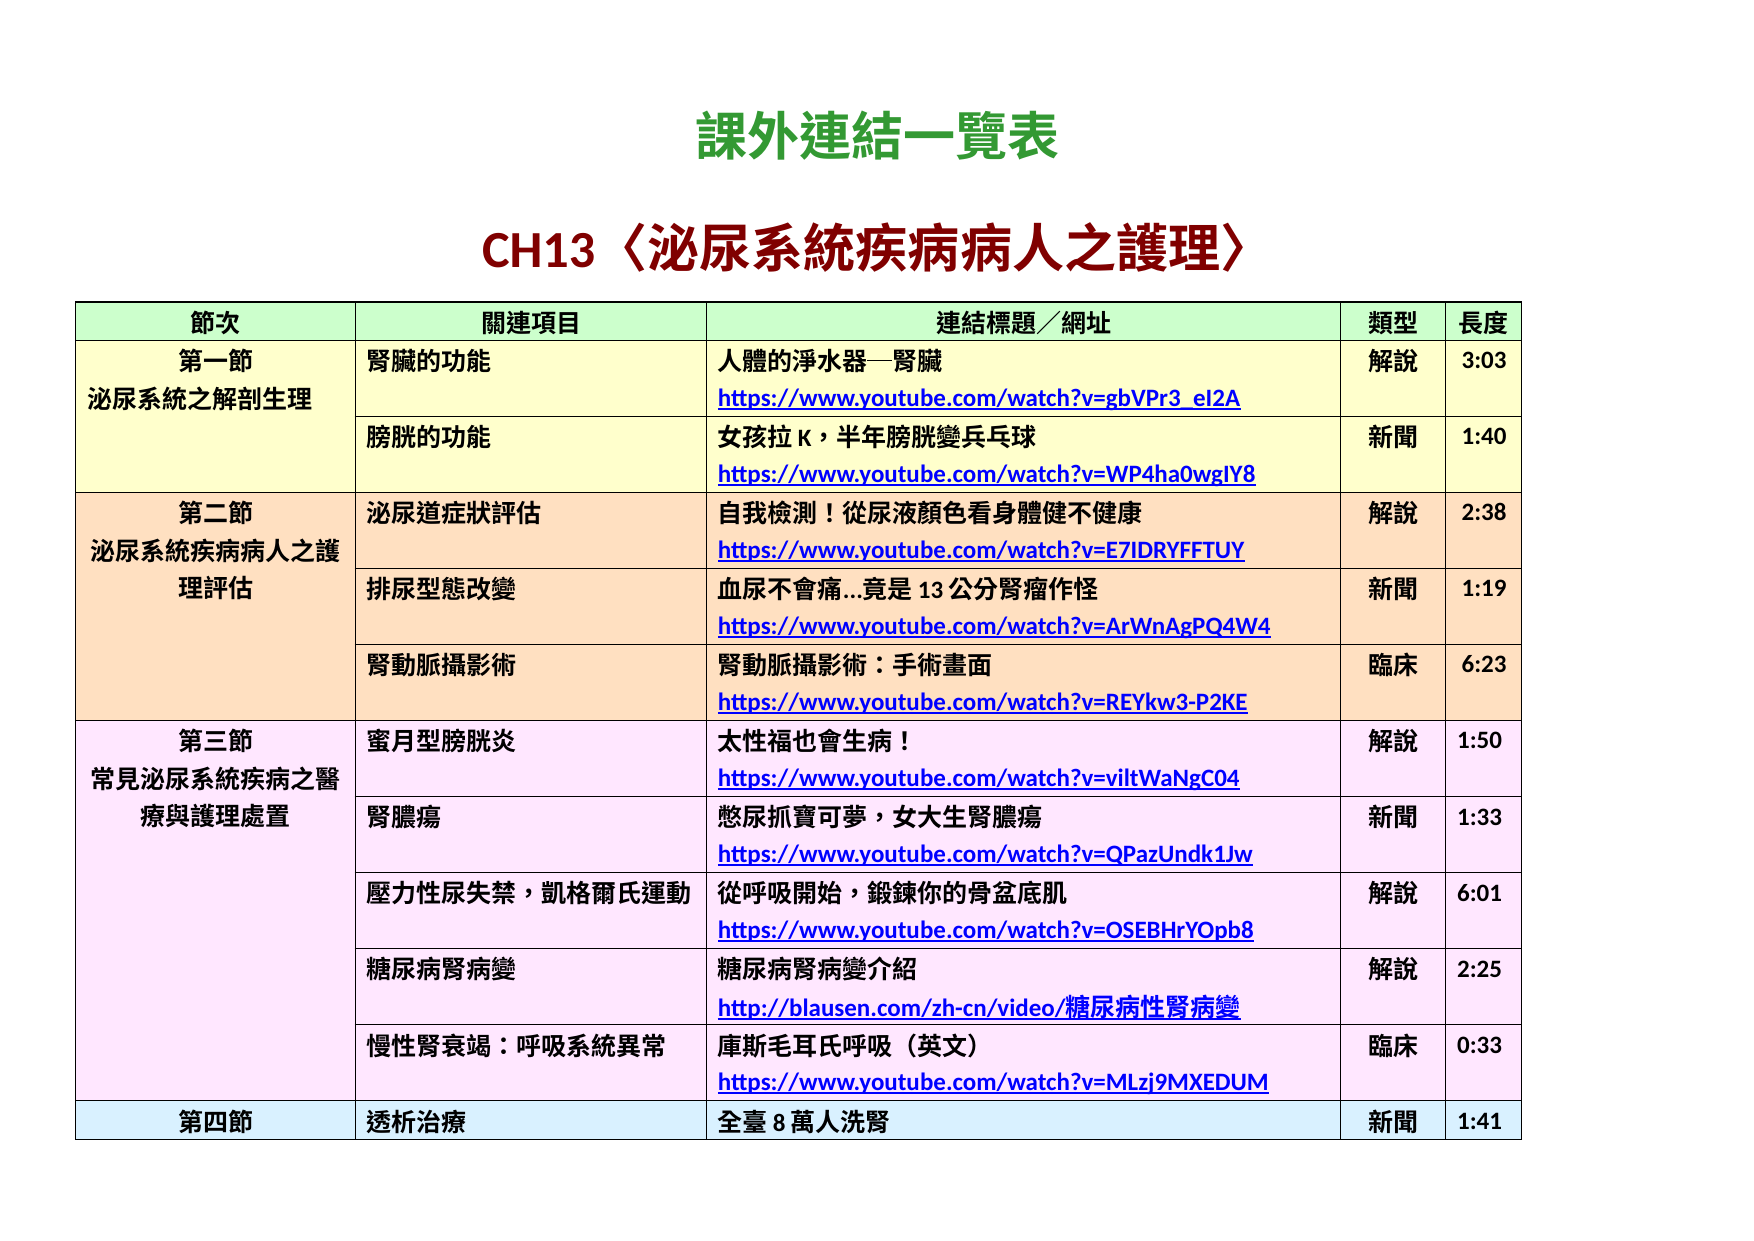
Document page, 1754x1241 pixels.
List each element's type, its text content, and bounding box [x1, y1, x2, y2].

table_header 節次 [76, 303, 355, 340]
table_cell 解說 [1341, 873, 1445, 948]
table_cell 血尿不會痛...竟是13公分腎瘤作怪 https://www.youtube.com/watch?v=ArWnAgPQ4W4 [707, 569, 1340, 644]
table_cell 1:41 [1446, 1101, 1521, 1139]
table_cell 1:19 [1446, 569, 1521, 644]
table_cell 腎動脈攝影術：手術畫面 https://www.youtube.com/watch?v=REYkw3-P2KE [707, 645, 1340, 720]
table_header 長度 [1446, 303, 1521, 340]
table_cell 泌尿道症狀評估 [356, 493, 706, 568]
table_cell 第三節 常見泌尿系統疾病之醫療與護理處置 [76, 721, 355, 1100]
table_cell 女孩拉K，半年膀胱變兵乓球 https://www.youtube.com/watch?v=WP4ha0wgIY8 [707, 417, 1340, 492]
table_cell 2:38 [1446, 493, 1521, 568]
table_cell 6:01 [1446, 873, 1521, 948]
table_cell 庫斯毛耳氏呼吸（英文） https://www.youtube.com/watch?v=MLzj9MXEDUM [707, 1025, 1340, 1100]
table_cell 慢性腎衰竭：呼吸系統異常 [356, 1025, 706, 1100]
table_cell 新聞 [1341, 417, 1445, 492]
table_cell 糖尿病腎病變 [356, 949, 706, 1024]
table_header 關連項目 [356, 303, 706, 340]
table_cell 腎臟的功能 [356, 341, 706, 416]
table_cell 1:40 [1446, 417, 1521, 492]
table_cell 第二節 泌尿系統疾病病人之護理評估 [76, 493, 355, 720]
table_cell 透析治療 [356, 1101, 706, 1139]
table_cell 3:03 [1446, 341, 1521, 416]
table_header 類型 [1341, 303, 1445, 340]
table_cell 解說 [1341, 949, 1445, 1024]
table_cell 自我檢測！從尿液顏色看身體健不健康 https://www.youtube.com/watch?v=E7IDRYFFTUY [707, 493, 1340, 568]
table_cell 腎動脈攝影術 [356, 645, 706, 720]
table_cell 新聞 [1341, 569, 1445, 644]
text CH13〈泌尿系統疾病病人之護理〉 [75, 189, 1679, 301]
table_cell 從呼吸開始，鍛鍊你的骨盆底肌 https://www.youtube.com/watch?v=OSEBHrYOpb8 [707, 873, 1340, 948]
table_cell 1:50 [1446, 721, 1521, 796]
table_cell 糖尿病腎病變介紹 http://blausen.com/zh-cn/video/糖尿病性腎病變 [707, 949, 1340, 1024]
table_cell 膀胱的功能 [356, 417, 706, 492]
table_cell 臨床 [1341, 1025, 1445, 1100]
table_cell 人體的淨水器─腎臟 https://www.youtube.com/watch?v=gbVPr3_eI2A [707, 341, 1340, 416]
table_cell 太性福也會生病！ https://www.youtube.com/watch?v=viltWaNgC04 [707, 721, 1340, 796]
text 課外連結一覽表 [75, 76, 1679, 189]
table_cell 6:23 [1446, 645, 1521, 720]
table_cell 2:25 [1446, 949, 1521, 1024]
table_cell 壓力性尿失禁，凱格爾氏運動 [356, 873, 706, 948]
table_cell 0:33 [1446, 1025, 1521, 1100]
table_cell 解說 [1341, 721, 1445, 796]
table_cell 1:33 [1446, 797, 1521, 872]
table_cell 第一節 泌尿系統之解剖生理 [76, 341, 355, 492]
table_cell 解說 [1341, 493, 1445, 568]
table_cell 蜜月型膀胱炎 [356, 721, 706, 796]
table_cell 新聞 [1341, 797, 1445, 872]
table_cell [707, 1101, 1340, 1139]
table_cell 新聞 [1341, 1101, 1445, 1139]
table_header 連結標題／網址 [707, 303, 1340, 340]
table_cell 排尿型態改變 [356, 569, 706, 644]
table_cell 第四節 特殊處置──透析治療及腎臟移植 [76, 1101, 355, 1139]
table_cell 腎膿瘍 [356, 797, 706, 872]
table_cell 憋尿抓寶可夢，女大生腎膿瘍 https://www.youtube.com/watch?v=QPazUndk1Jw [707, 797, 1340, 872]
table_cell 解說 [1341, 341, 1445, 416]
table_cell 臨床 [1341, 645, 1445, 720]
